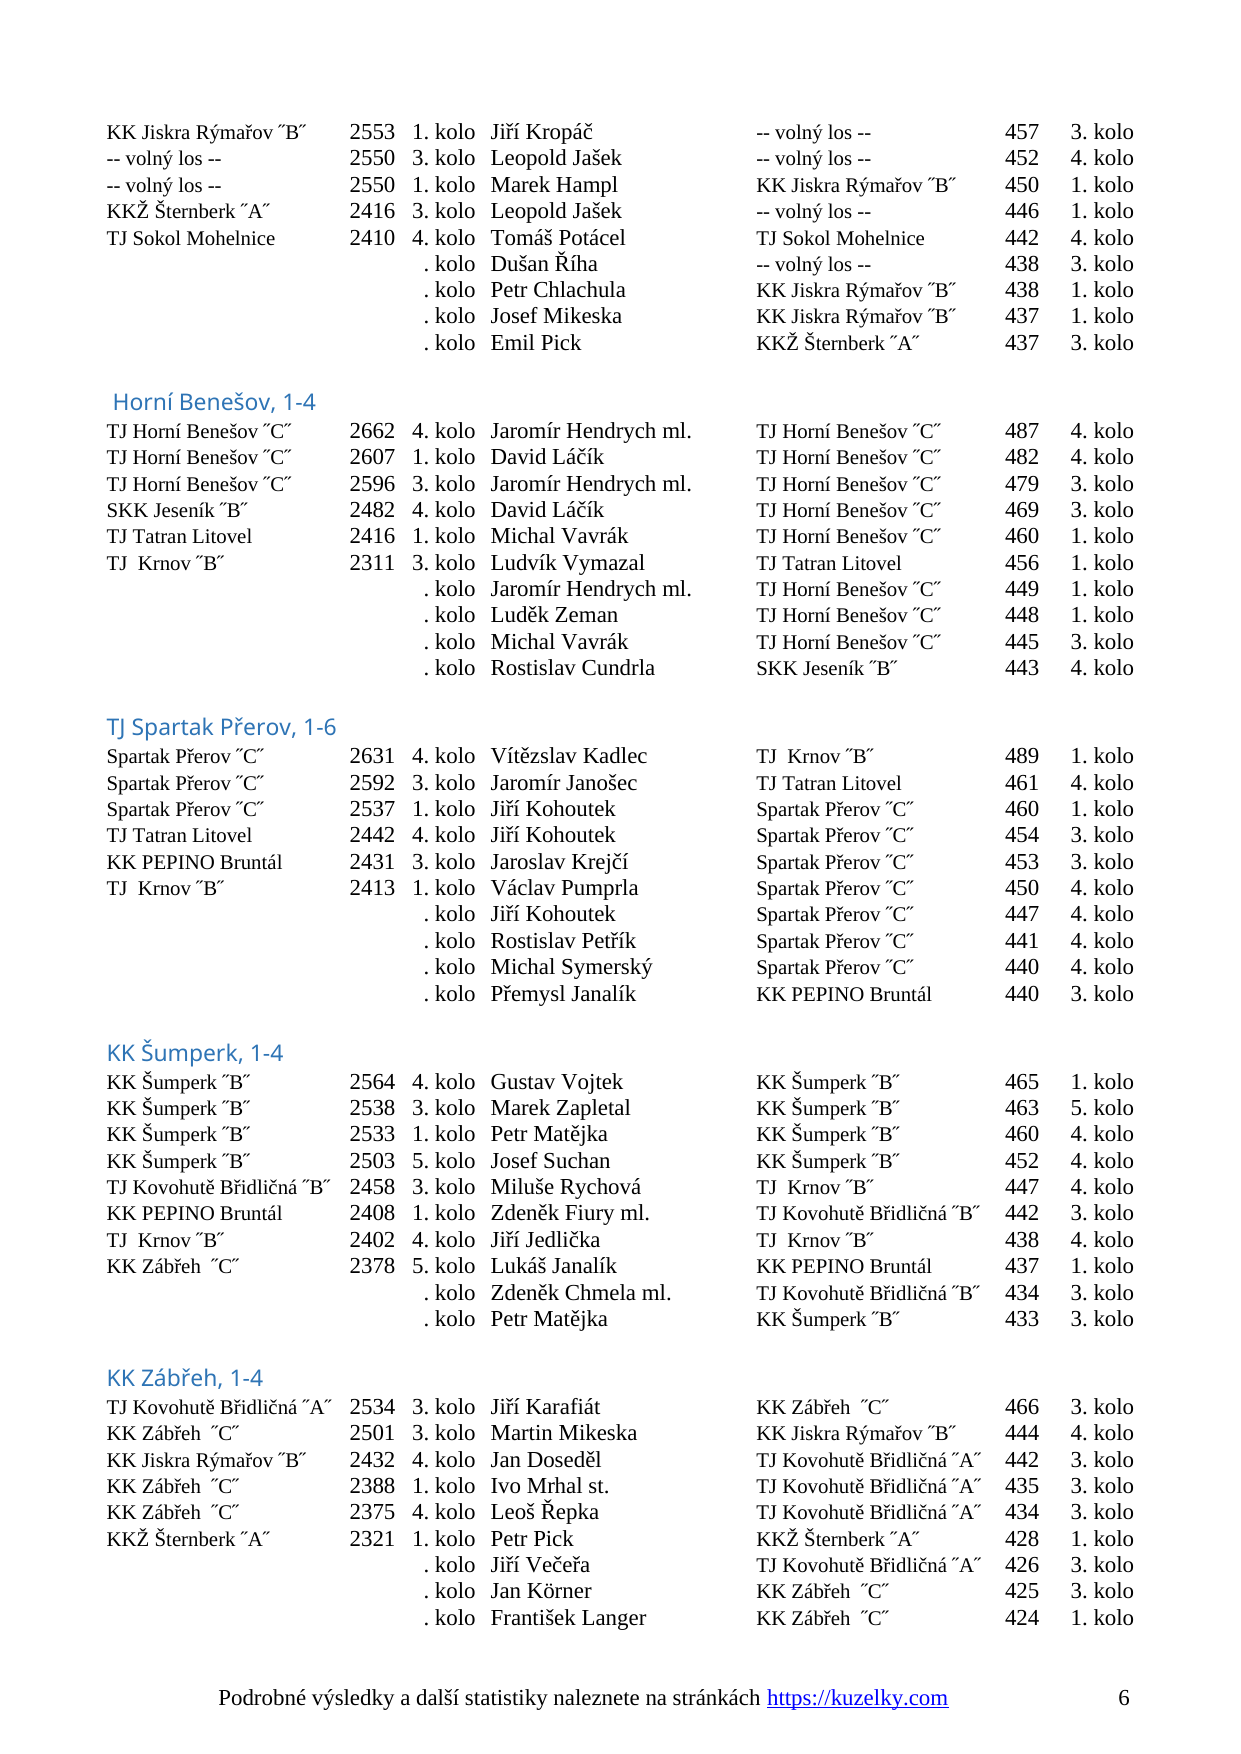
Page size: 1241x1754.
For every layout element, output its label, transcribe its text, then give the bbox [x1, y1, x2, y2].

text . kolo Emil Pick KKŽ Šternberk ˝A˝ 437 3. kolo [106, 329, 1134, 355]
text . kolo Zdeněk Chmela ml. TJ Kovohutě Břidličná ˝B˝ 434 3. kolo [106, 1278, 1134, 1305]
subtitle KK Šumperk, 1-4 [106, 1036, 1134, 1068]
text -- volný los -- 2550 3. kolo Leopold Jašek -- volný los -- 452 4. kolo [106, 144, 1134, 171]
text KK Šumperk ˝B˝ 2564 4. kolo Gustav Vojtek KK Šumperk ˝B˝ 465 1. kolo [106, 1068, 1134, 1094]
text . kolo Jiří Kohoutek Spartak Přerov ˝C˝ 447 4. kolo [106, 901, 1134, 927]
text KK Šumperk ˝B˝ 2503 5. kolo Josef Suchan KK Šumperk ˝B˝ 452 4. kolo [106, 1147, 1134, 1173]
text KK PEPINO Bruntál 2408 1. kolo Zdeněk Fiury ml. TJ Kovohutě Břidličná ˝B˝ 442 3. kolo [106, 1199, 1134, 1226]
text KK PEPINO Bruntál 2431 3. kolo Jaroslav Krejčí Spartak Přerov ˝C˝ 453 3. kolo [106, 848, 1134, 874]
text . kolo Rostislav Petřík Spartak Přerov ˝C˝ 441 4. kolo [106, 927, 1134, 953]
text Spartak Přerov ˝C˝ 2631 4. kolo Vítězslav Kadlec TJ Krnov ˝B˝ 489 1. kolo [106, 742, 1134, 769]
text . kolo Jaromír Hendrych ml. TJ Horní Benešov ˝C˝ 449 1. kolo [106, 575, 1134, 602]
text TJ Horní Benešov ˝C˝ 2596 3. kolo Jaromír Hendrych ml. TJ Horní Benešov ˝C˝ 479 3. kolo [106, 470, 1134, 496]
text TJ Kovohutě Břidličná ˝A˝ 2534 3. kolo Jiří Karafiát KK Zábřeh ˝C˝ 466 3. kolo [106, 1393, 1134, 1419]
text KK Jiskra Rýmařov ˝B˝ 2553 1. kolo Jiří Kropáč -- volný los -- 457 3. kolo [106, 118, 1134, 144]
text . kolo Jan Körner KK Zábřeh ˝C˝ 425 3. kolo [106, 1577, 1134, 1604]
text TJ Tatran Litovel 2416 1. kolo Michal Vavrák TJ Horní Benešov ˝C˝ 460 1. kolo [106, 522, 1134, 549]
text KK Zábřeh ˝C˝ 2378 5. kolo Lukáš Janalík KK PEPINO Bruntál 437 1. kolo [106, 1252, 1134, 1278]
text TJ Krnov ˝B˝ 2311 3. kolo Ludvík Vymazal TJ Tatran Litovel 456 1. kolo [106, 549, 1134, 575]
text Spartak Přerov ˝C˝ 2592 3. kolo Jaromír Janošec TJ Tatran Litovel 461 4. kolo [106, 769, 1134, 795]
text Spartak Přerov ˝C˝ 2537 1. kolo Jiří Kohoutek Spartak Přerov ˝C˝ 460 1. kolo [106, 795, 1134, 821]
text TJ Horní Benešov ˝C˝ 2607 1. kolo David Láčík TJ Horní Benešov ˝C˝ 482 4. kolo [106, 443, 1134, 470]
text . kolo Michal Vavrák TJ Horní Benešov ˝C˝ 445 3. kolo [106, 628, 1134, 654]
text KK Šumperk ˝B˝ 2538 3. kolo Marek Zapletal KK Šumperk ˝B˝ 463 5. kolo [106, 1094, 1134, 1120]
text . kolo Petr Matějka KK Šumperk ˝B˝ 433 3. kolo [106, 1305, 1134, 1331]
text KKŽ Šternberk ˝A˝ 2321 1. kolo Petr Pick KKŽ Šternberk ˝A˝ 428 1. kolo [106, 1525, 1134, 1551]
text . kolo Rostislav Cundrla SKK Jeseník ˝B˝ 443 4. kolo [106, 654, 1134, 681]
text SKK Jeseník ˝B˝ 2482 4. kolo David Láčík TJ Horní Benešov ˝C˝ 469 3. kolo [106, 496, 1134, 522]
text KK Šumperk ˝B˝ 2533 1. kolo Petr Matějka KK Šumperk ˝B˝ 460 4. kolo [106, 1120, 1134, 1147]
text . kolo Dušan Říha -- volný los -- 438 3. kolo [106, 250, 1134, 276]
text . kolo Michal Symerský Spartak Přerov ˝C˝ 440 4. kolo [106, 953, 1134, 979]
text TJ Horní Benešov ˝C˝ 2662 4. kolo Jaromír Hendrych ml. TJ Horní Benešov ˝C˝ 487 4. kolo [106, 417, 1134, 443]
text TJ Tatran Litovel 2442 4. kolo Jiří Kohoutek Spartak Přerov ˝C˝ 454 3. kolo [106, 821, 1134, 848]
text TJ Kovohutě Břidličná ˝B˝ 2458 3. kolo Miluše Rychová TJ Krnov ˝B˝ 447 4. kolo [106, 1173, 1134, 1199]
text KKŽ Šternberk ˝A˝ 2416 3. kolo Leopold Jašek -- volný los -- 446 1. kolo [106, 197, 1134, 223]
text . kolo Přemysl Janalík KK PEPINO Bruntál 440 3. kolo [106, 979, 1134, 1006]
text . kolo Josef Mikeska KK Jiskra Rýmařov ˝B˝ 437 1. kolo [106, 303, 1134, 329]
subtitle KK Zábřeh, 1-4 [106, 1362, 1134, 1393]
text . kolo Jiří Večeřa TJ Kovohutě Břidličná ˝A˝ 426 3. kolo [106, 1551, 1134, 1577]
text KK Zábřeh ˝C˝ 2388 1. kolo Ivo Mrhal st. TJ Kovohutě Břidličná ˝A˝ 435 3. kolo [106, 1472, 1134, 1498]
subtitle Horní Benešov, 1-4 [106, 386, 1134, 417]
text KK Jiskra Rýmařov ˝B˝ 2432 4. kolo Jan Doseděl TJ Kovohutě Břidličná ˝A˝ 442 3. kolo [106, 1446, 1134, 1472]
text KK Zábřeh ˝C˝ 2501 3. kolo Martin Mikeska KK Jiskra Rýmařov ˝B˝ 444 4. kolo [106, 1419, 1134, 1446]
text . kolo Petr Chlachula KK Jiskra Rýmařov ˝B˝ 438 1. kolo [106, 276, 1134, 303]
text . kolo Luděk Zeman TJ Horní Benešov ˝C˝ 448 1. kolo [106, 602, 1134, 628]
text . kolo František Langer KK Zábřeh ˝C˝ 424 1. kolo [106, 1604, 1134, 1630]
text -- volný los -- 2550 1. kolo Marek Hampl KK Jiskra Rýmařov ˝B˝ 450 1. kolo [106, 171, 1134, 197]
subtitle TJ Spartak Přerov, 1-6 [106, 711, 1134, 742]
text TJ Krnov ˝B˝ 2402 4. kolo Jiří Jedlička TJ Krnov ˝B˝ 438 4. kolo [106, 1226, 1134, 1252]
text TJ Sokol Mohelnice 2410 4. kolo Tomáš Potácel TJ Sokol Mohelnice 442 4. kolo [106, 223, 1134, 250]
text KK Zábřeh ˝C˝ 2375 4. kolo Leoš Řepka TJ Kovohutě Břidličná ˝A˝ 434 3. kolo [106, 1498, 1134, 1525]
text TJ Krnov ˝B˝ 2413 1. kolo Václav Pumprla Spartak Přerov ˝C˝ 450 4. kolo [106, 874, 1134, 901]
